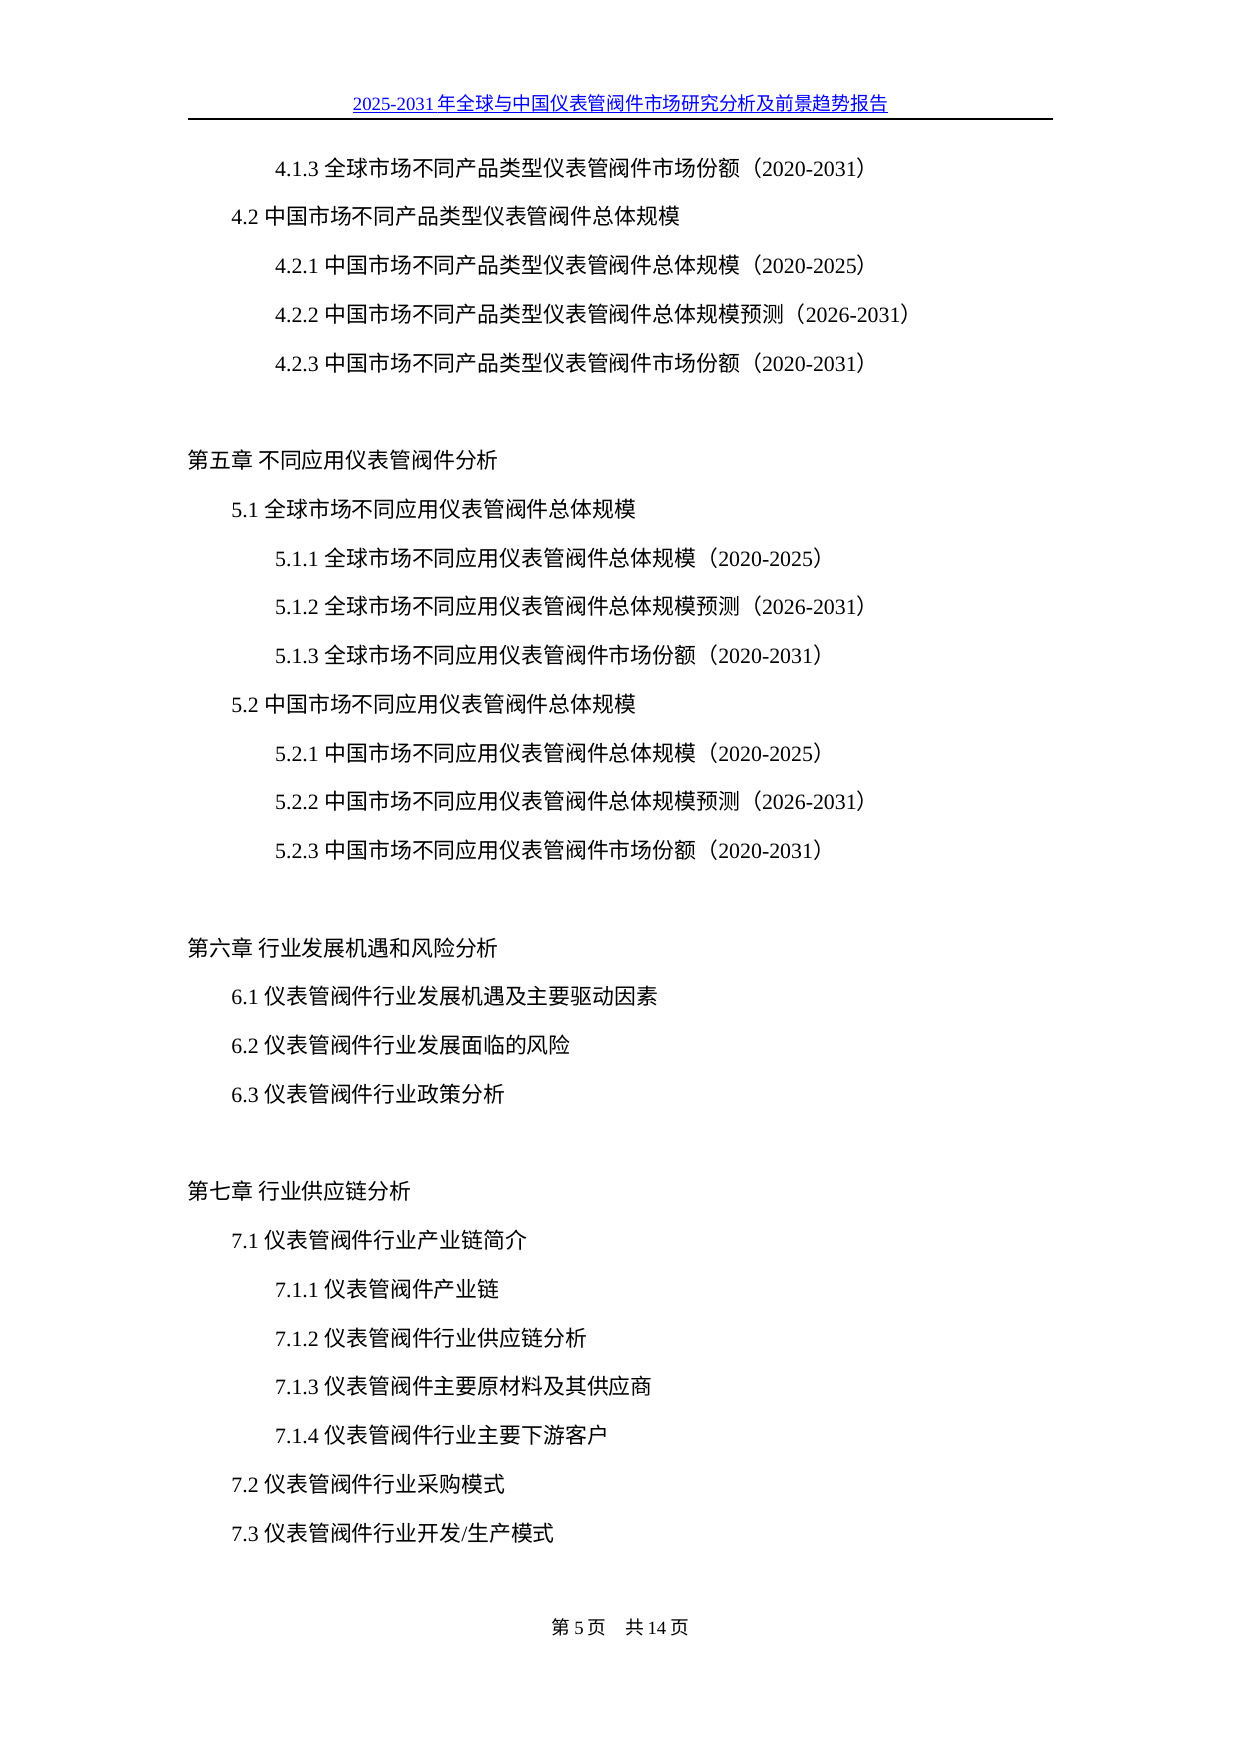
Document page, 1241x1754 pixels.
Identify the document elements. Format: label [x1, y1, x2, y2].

text [187, 150, 1053, 1548]
